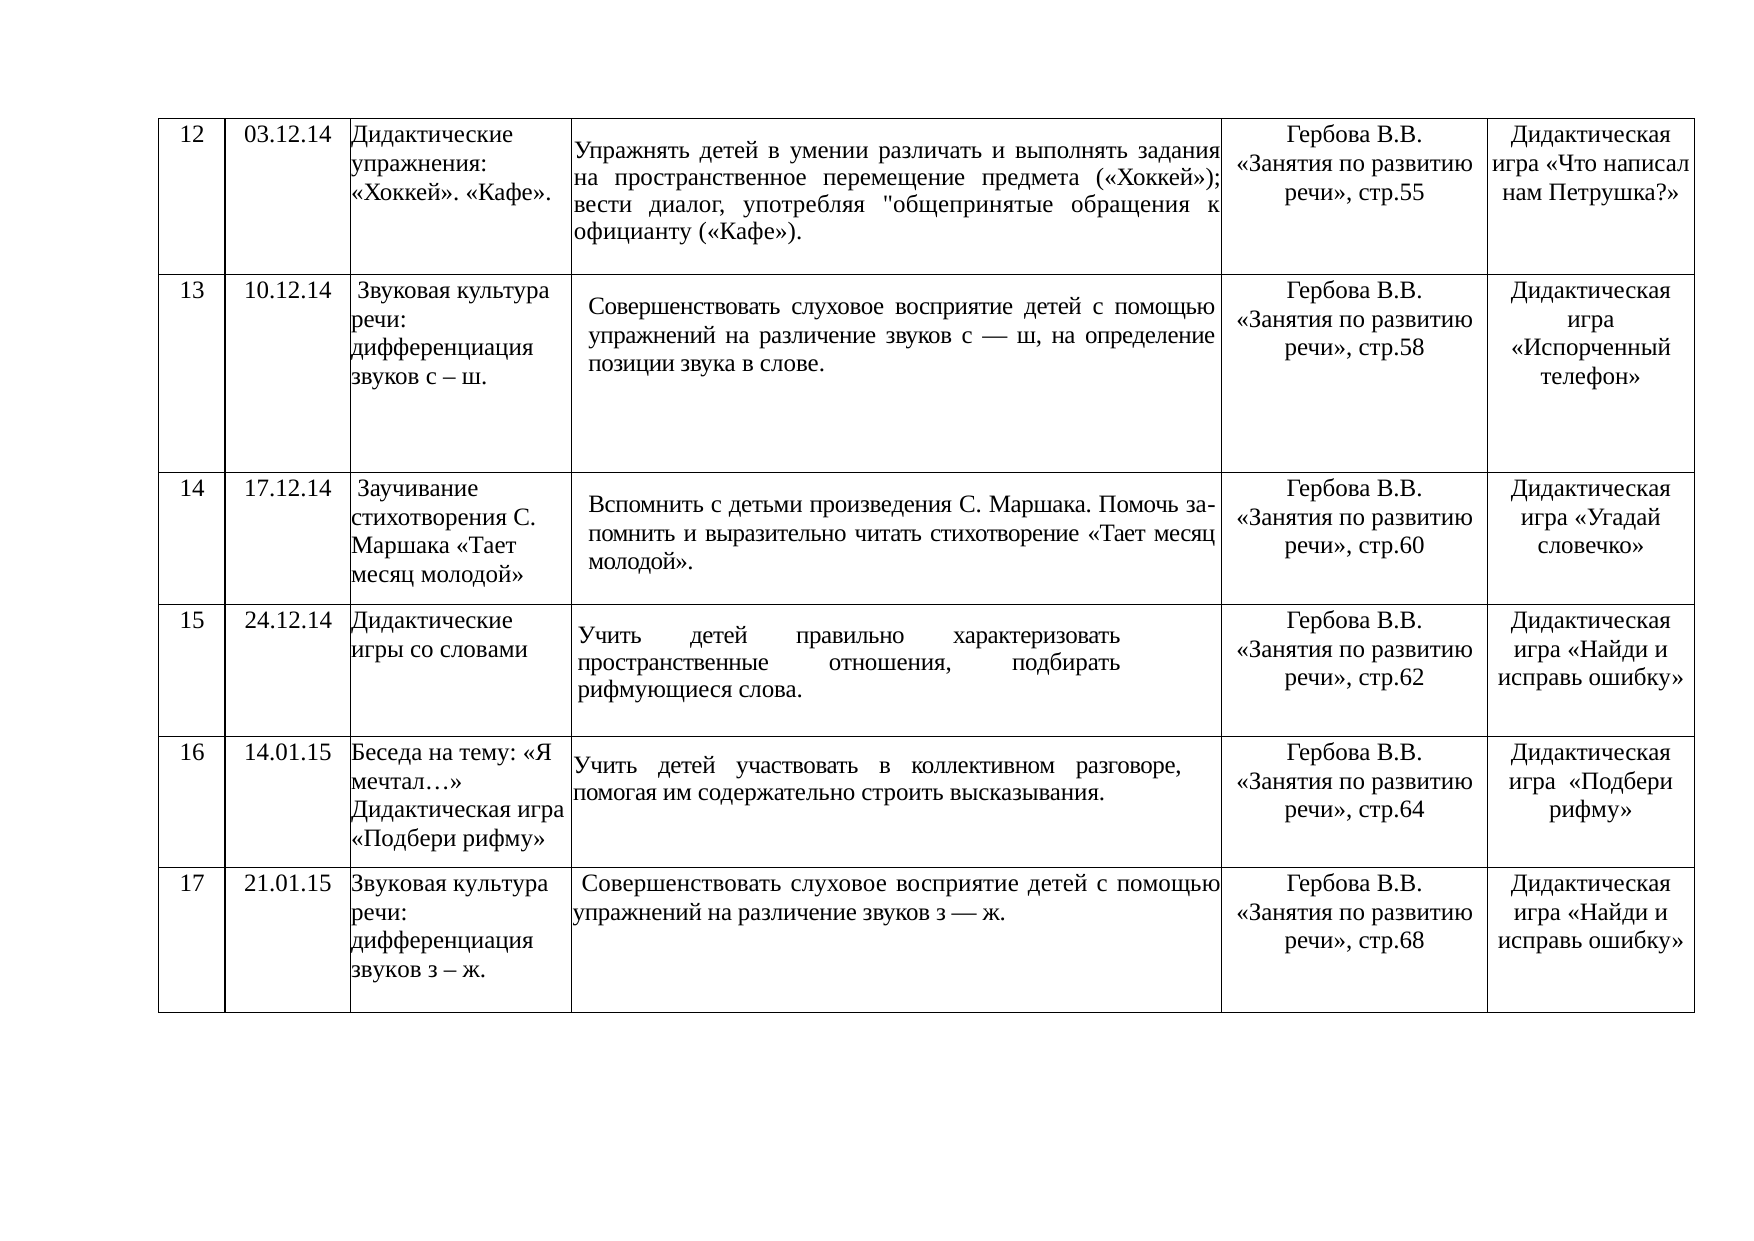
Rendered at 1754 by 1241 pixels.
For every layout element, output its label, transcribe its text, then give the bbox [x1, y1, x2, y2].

table_cell Вспомнить с детьми произведения С. Маршака. Помочь запомнить и выразительно читать стихотворение «Тает месяц молодой». [572, 473, 1221, 604]
table_cell Гербова В.В. «Занятия по развитию речи», стр.55 [1222, 119, 1487, 274]
table_cell Дидактическая игра «Найди и исправь ошибку» [1488, 605, 1694, 736]
table_cell 15 [159, 605, 224, 736]
table_cell Гербова В.В. «Занятия по развитию речи», стр.58 [1222, 275, 1487, 472]
table_cell Гербова В.В. «Занятия по развитию речи», стр.62 [1222, 605, 1487, 736]
table_cell 13 [159, 275, 224, 472]
table_cell Упражнять детей в умении различать и выполнять задания на пространственное перемещение предмета («Хоккей»); вести диалог, употребляя "общепринятые обращения к официанту («Кафе»). [572, 119, 1221, 274]
table_cell Гербова В.В. «Занятия по развитию речи», стр.68 [1222, 868, 1487, 1012]
table_cell 17 [159, 868, 224, 1012]
table_cell Звуковая культура речи: дифференциация звуков з – ж. [351, 868, 571, 1012]
table_cell 03.12.14 [226, 119, 350, 274]
table_cell Дидактические игры со словами [351, 605, 571, 736]
table_cell Дидактическая игра «Угадай словечко» [1488, 473, 1694, 604]
table_cell Дидактическая игра «Что написал нам Петрушка?» [1488, 119, 1694, 274]
table_cell 24.12.14 [226, 605, 350, 736]
table_cell 10.12.14 [226, 275, 350, 472]
table_cell Дидактическая игра «Испорченный телефон» [1488, 275, 1694, 472]
table_cell Учить детей правильно характеризовать пространственные отношения, подбирать рифмующиеся слова. [572, 605, 1221, 736]
table_cell Дидактическая игра «Подбери рифму» [1488, 737, 1694, 867]
table_cell 17.12.14 [226, 473, 350, 604]
table_cell 14 [159, 473, 224, 604]
table_cell 12 [159, 119, 224, 274]
table_cell Учить детей участвовать в коллективном разговоре, помогая им содержательно строить высказывания. [572, 737, 1221, 867]
table_cell Совершенствовать слуховое восприятие детей с помощью упражнений на различение звуков з — ж. [572, 868, 1221, 1012]
table_cell Гербова В.В. «Занятия по развитию речи», стр.64 [1222, 737, 1487, 867]
table_cell Беседа на тему: «Я мечтал…» Дидактическая игра «Подбери рифму» [351, 737, 571, 867]
table_cell Гербова В.В. «Занятия по развитию речи», стр.60 [1222, 473, 1487, 604]
table_cell Заучивание стихотворения С. Маршака «Тает месяц молодой» [351, 473, 571, 604]
table_cell 21.01.15 [226, 868, 350, 1012]
table_cell 16 [159, 737, 224, 867]
table_cell 14.01.15 [226, 737, 350, 867]
table_cell Дидактическая игра «Найди и исправь ошибку» [1488, 868, 1694, 1012]
table_cell Дидактические упражнения: «Хоккей». «Кафе». [351, 119, 571, 274]
table_cell Звуковая культура речи: дифференциация звуков с – ш. [351, 275, 571, 472]
table_cell Совершенствовать слуховое восприятие детей с помощью упражнений на различение звуков с — ш, на определение позиции звука в слове. [572, 275, 1221, 472]
